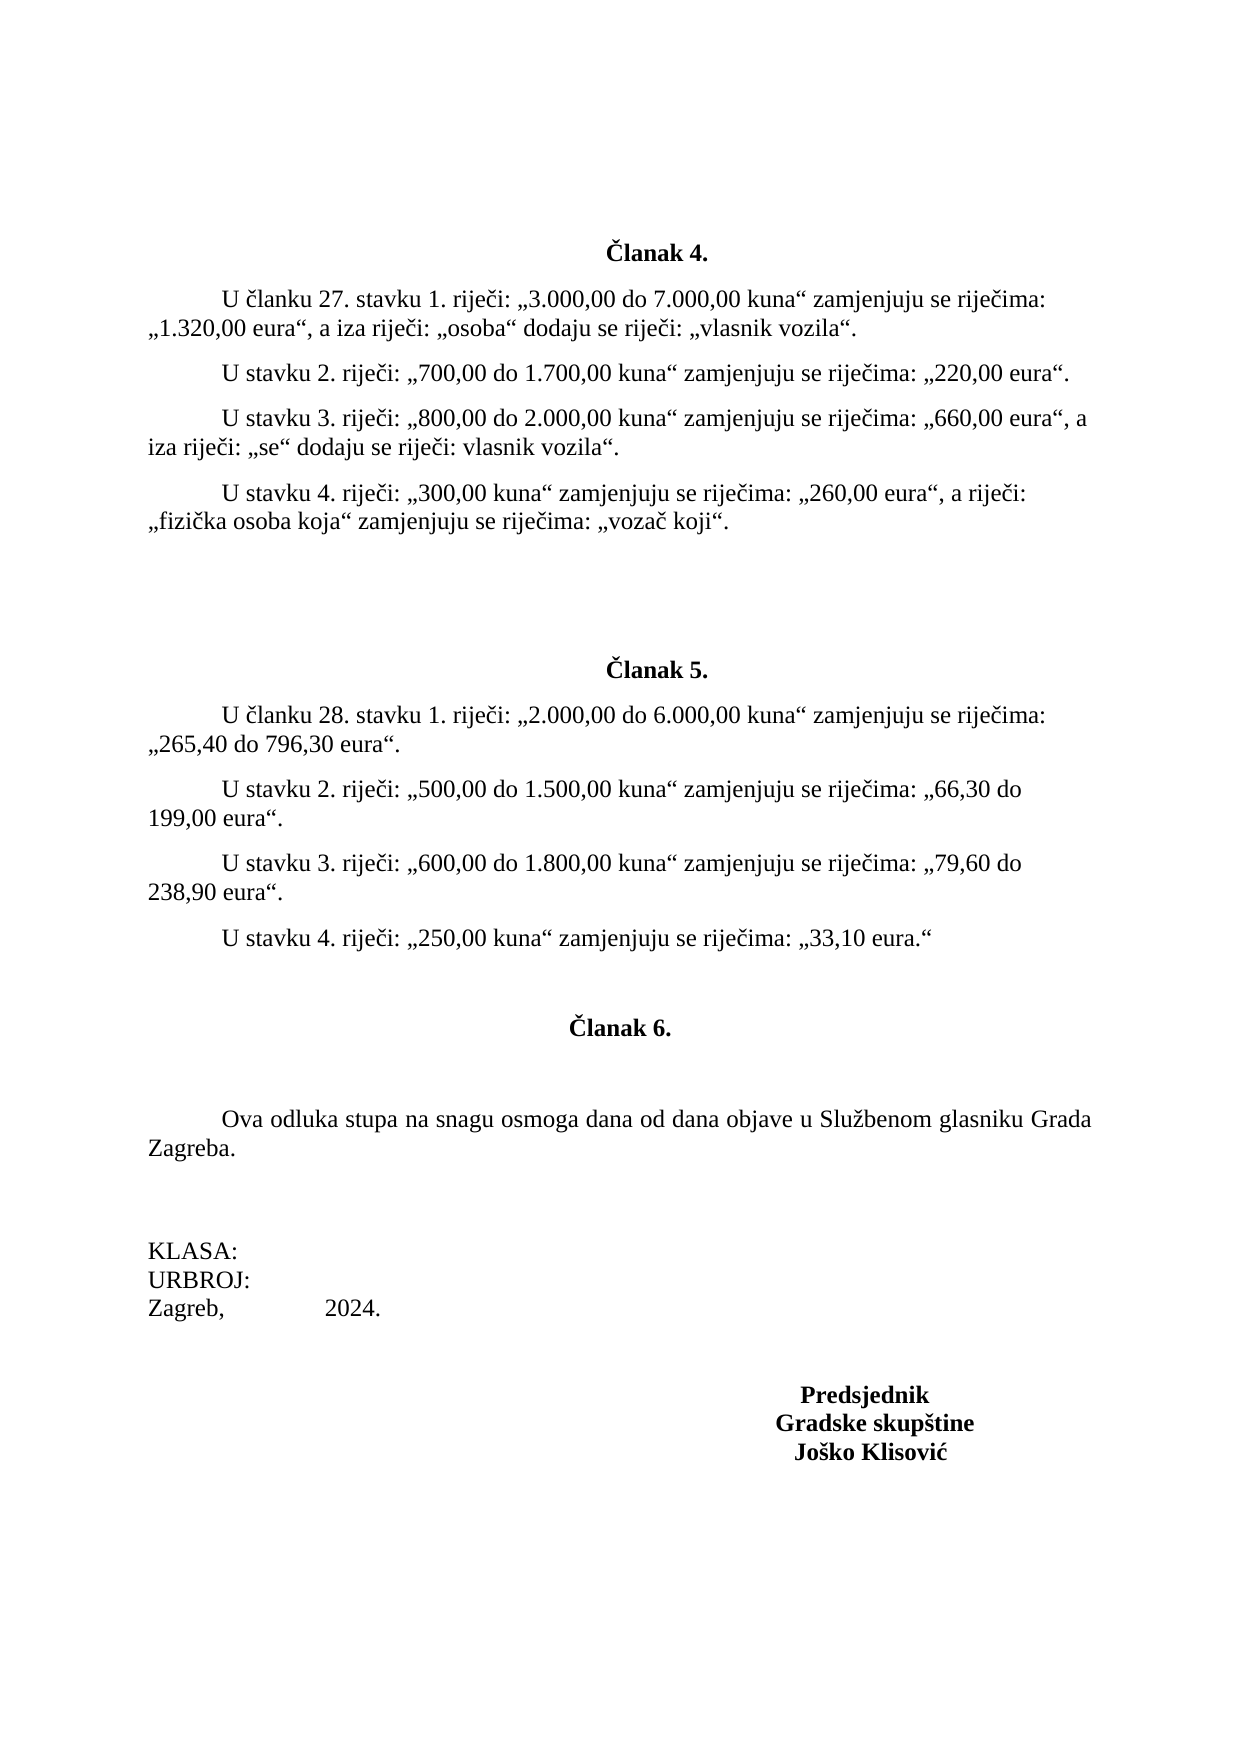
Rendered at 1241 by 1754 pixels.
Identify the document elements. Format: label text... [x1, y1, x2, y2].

text Predsjednik [738, 1380, 1093, 1408]
text Gradske skupštine [148, 1408, 1093, 1437]
text U stavku 2. riječi: „700,00 do 1.700,00 kuna“ zamjenjuju se riječima: „220,00 eura“. [148, 358, 1093, 387]
text Članak 4. [148, 238, 1093, 267]
text U stavku 4. riječi: „250,00 kuna“ zamjenjuju se riječima: „33,10 eura.“ [148, 923, 1093, 951]
text U stavku 3. riječi: „800,00 do 2.000,00 kuna“ zamjenjuju se riječima: „660,00 eura“, a iza riječi: „se“ dodaju se riječi: vlasnik vozila“. [148, 403, 1093, 461]
text Joško Klisović [148, 1437, 1093, 1466]
text Članak 6. [148, 1013, 1093, 1042]
text URBROJ: [148, 1265, 1093, 1293]
text U stavku 3. riječi: „600,00 do 1.800,00 kuna“ zamjenjuju se riječima: „79,60 do 238,90 eura“. [148, 848, 1093, 906]
text Zagreb, 2024. [148, 1293, 1093, 1322]
text U stavku 4. riječi: „300,00 kuna“ zamjenjuju se riječima: „260,00 eura“, a riječi: „fizička osoba koja“ zamjenjuju se riječima: „vozač koji“. [148, 478, 1093, 535]
text U stavku 2. riječi: „500,00 do 1.500,00 kuna“ zamjenjuju se riječima: „66,30 do 199,00 eura“. [148, 774, 1093, 832]
text Ova odluka stupa na snagu osmoga dana od dana objave u Službenom glasniku Grada Zagreba. [148, 1104, 1093, 1162]
text U članku 28. stavku 1. riječi: „2.000,00 do 6.000,00 kuna“ zamjenjuju se riječima: „265,40 do 796,30 eura“. [148, 700, 1093, 758]
text Članak 5. [148, 655, 1093, 683]
text KLASA: [148, 1236, 1093, 1265]
text U članku 27. stavku 1. riječi: „3.000,00 do 7.000,00 kuna“ zamjenjuju se riječima: „1.320,00 eura“, a iza riječi: „osoba“ dodaju se riječi: „vlasnik vozila“. [148, 284, 1093, 341]
